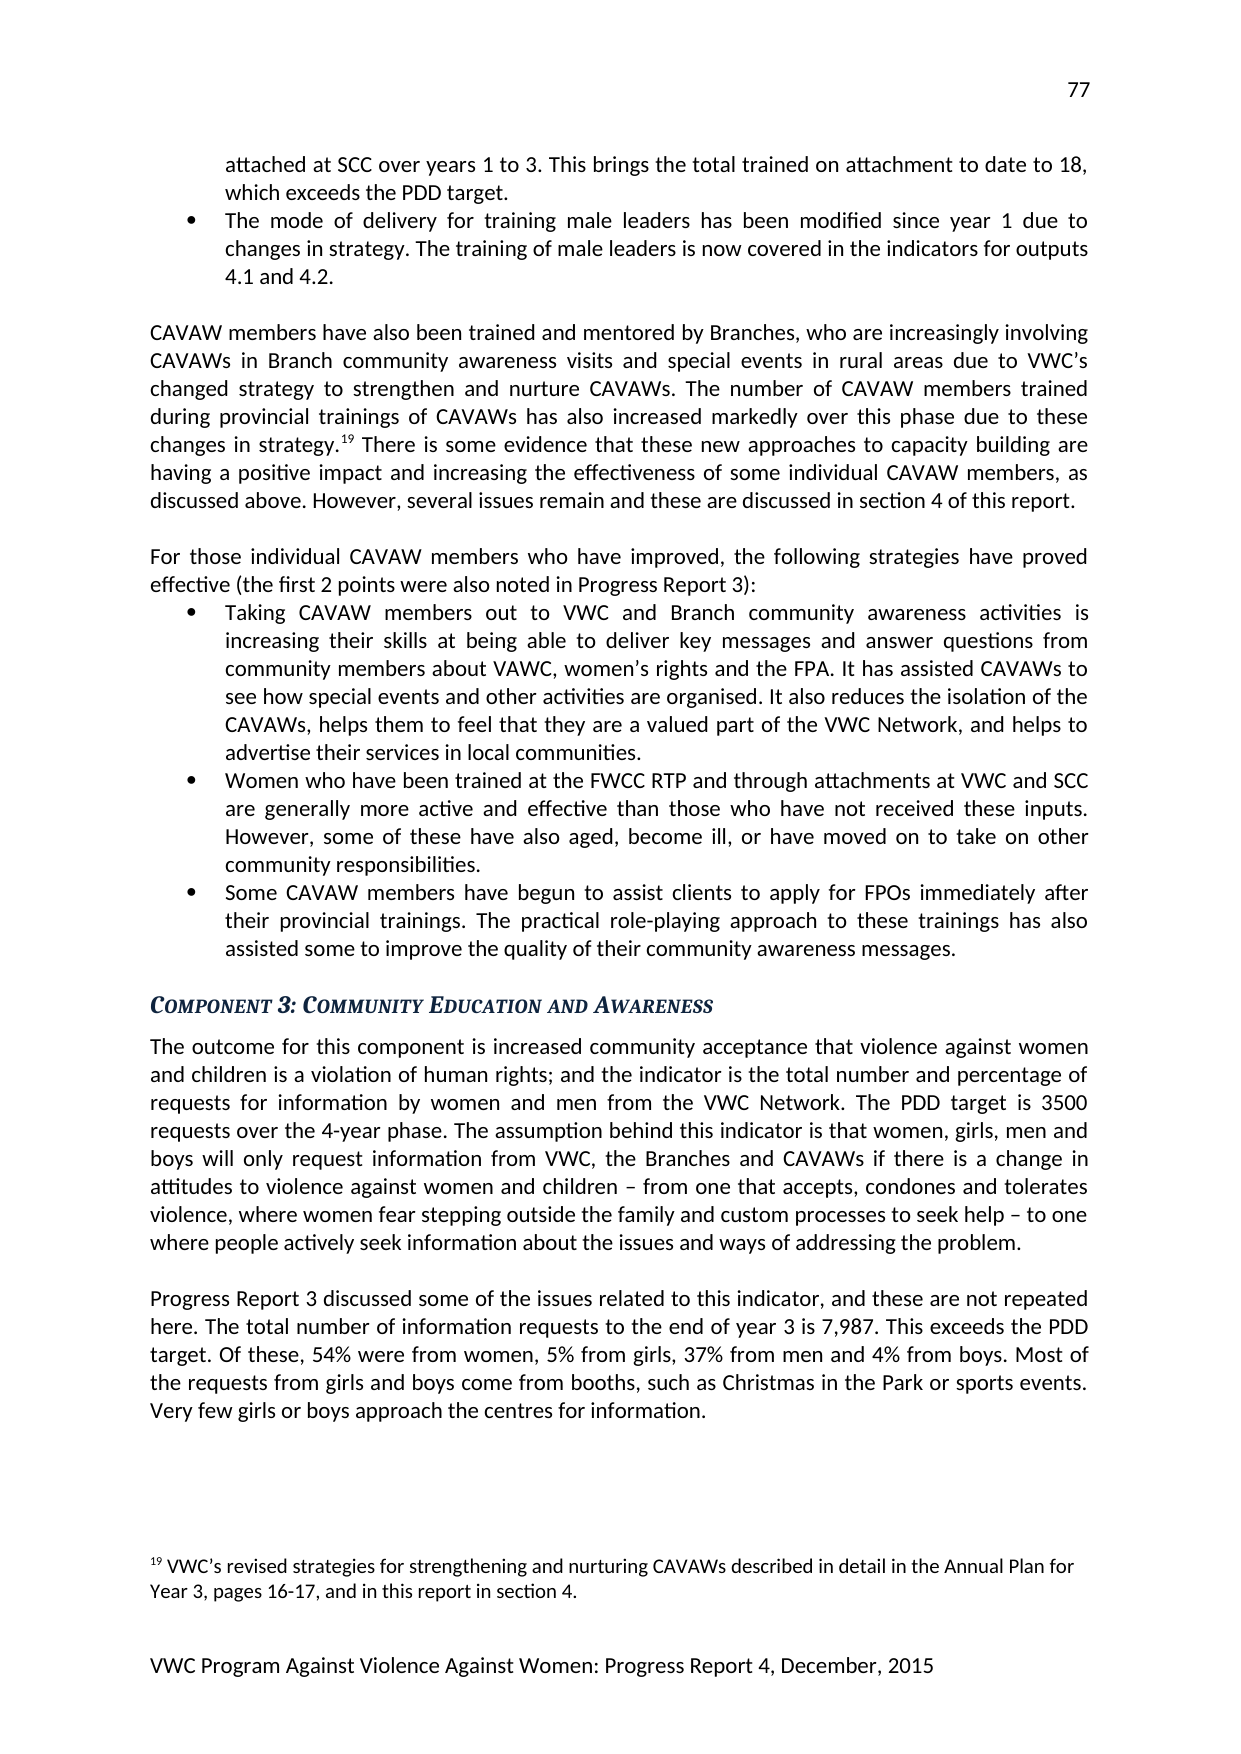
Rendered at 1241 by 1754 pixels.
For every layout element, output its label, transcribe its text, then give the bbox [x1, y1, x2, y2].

text CAVAW members have also been trained and mentored by Branches, who are increasingly involving CAVAWs in Branch community awareness visits and special events in rural areas due to VWC’s changed strategy to strengthen and nurture CAVAWs. The number of CAVAW members trained during provincial trainings of CAVAWs has also increased markedly over this phase due to these changes in strategy. There is some evidence that these new approaches to capacity building are having a positive impact and increasing the effectiveness of some individual CAVAW members, as discussed above. However, several issues remain and these are discussed in section 4 of this report. [150, 318, 1090, 514]
text Progress Report 3 discussed some of the issues related to this indicator, and these are not repeated here. The total number of information requests to the end of year 3 is 7,987. This exceeds the PDD target. Of these, 54% were from women, 5% from girls, 37% from men and 4% from boys. Most of the requests from girls and boys come from booths, such as Christmas in the Park or sports events. Very few girls or boys approach the centres for information. [150, 1284, 1090, 1424]
text The outcome for this component is increased community acceptance that violence against women and children is a violation of human rights; and the indicator is the total number and percentage of requests for information by women and men from the VWC Network. The PDD target is 3500 requests over the 4-year phase. The assumption behind this indicator is that women, girls, men and boys will only request information from VWC, the Branches and CAVAWs if there is a change in attitudes to violence against women and children – from one that accepts, condones and tolerates violence, where women fear stepping outside the family and custom processes to seek help – to one where people actively seek information about the issues and ways of addressing the problem. [150, 1032, 1090, 1256]
list The mode of delivery for training male leaders has been modified since year 1 due to changes in strategy. The training of male leaders is now covered in the indicators for outputs 4.1 and 4.2. [187, 206, 1090, 290]
subtitle Component 3: Community Education and Awareness [150, 991, 1090, 1019]
list Taking CAVAW members out to VWC and Branch community awareness activities is increasing their skills at being able to deliver key messages and answer questions from community members about VAWC, women’s rights and the FPA. It has assisted CAVAWs to see how special events and other activities are organised. It also reduces the isolation of the CAVAWs, helps them to feel that they are a valued part of the VWC Network, and helps to advertise their services in local communities. [187, 598, 1090, 766]
list Women who have been trained at the FWCC RTP and through attachments at VWC and SCC are generally more active and effective than those who have not received these inputs. However, some of these have also aged, become ill, or have moved on to take on other community responsibilities. [187, 766, 1090, 878]
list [187, 150, 1090, 206]
list Some CAVAW members have begun to assist clients to apply for FPOs immediately after their provincial trainings. The practical role-playing approach to these trainings has also assisted some to improve the quality of their community awareness messages. [187, 878, 1090, 963]
text For those individual CAVAW members who have improved, the following strategies have proved effective (the first 2 points were also noted in Progress Report 3): [150, 542, 1090, 598]
